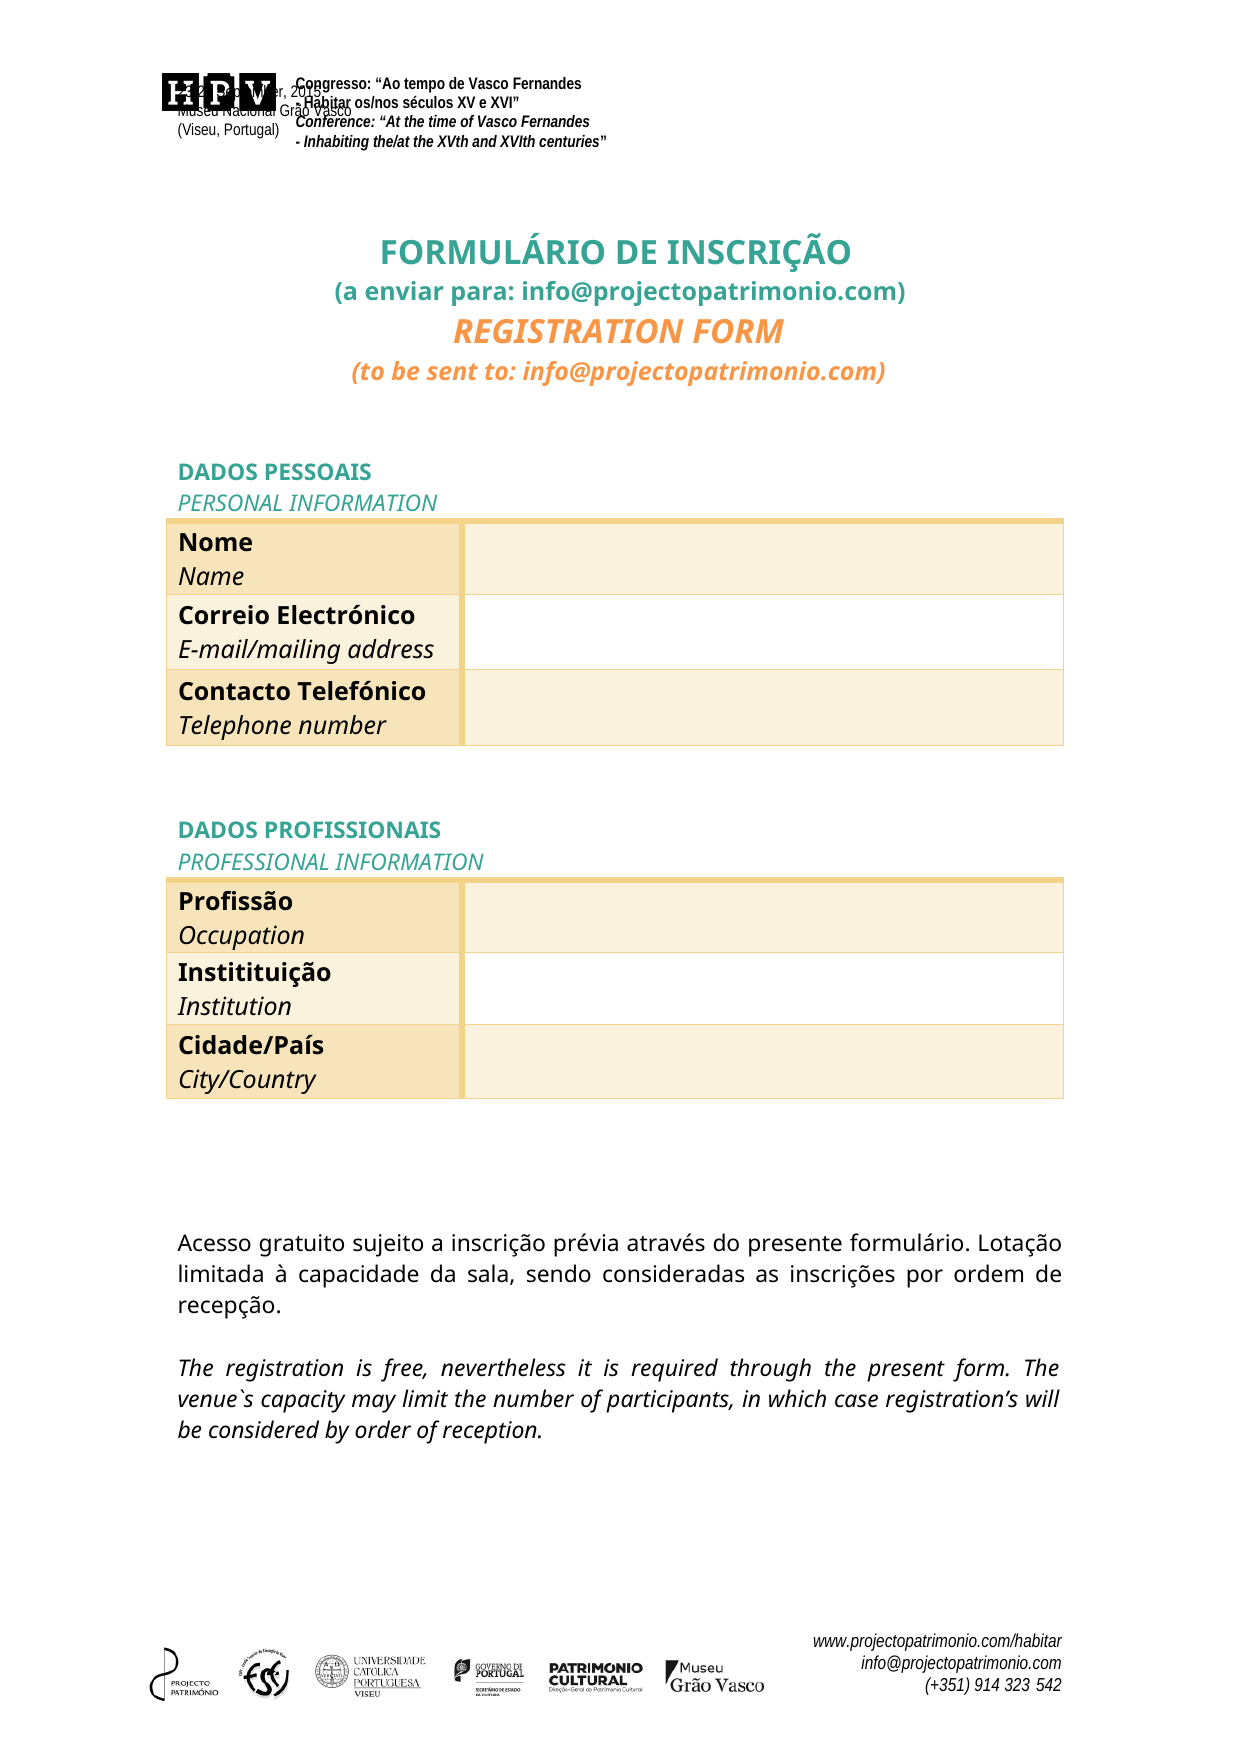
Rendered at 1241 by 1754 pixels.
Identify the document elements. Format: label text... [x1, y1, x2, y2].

text DADOS PROFISSIONAIS [177, 814, 1063, 845]
subtitle FORMULÁRIO DE INSCRIÇÃO (a enviar para: info@projectopatrimonio.com) REGISTRATION FORM (to be sent to: info@projectopatrimonio.com) [177, 228, 1063, 387]
table_cell Contacto Telefónico Telephone number [167, 670, 459, 745]
table_header Nome Name [167, 524, 459, 594]
table_header [465, 883, 1063, 952]
text PERSONAL INFORMATION [177, 487, 1063, 518]
table_cell [465, 1025, 1063, 1098]
table_cell [465, 595, 1063, 669]
table_cell [465, 953, 1063, 1024]
table_cell [465, 670, 1063, 745]
text Acesso gratuito sujeito a inscrição prévia através do presente formulário. Lotação limitada à capacidade da sala, sendo consideradas as inscrições por ordem de recepção. [177, 1227, 1063, 1321]
text DADOS PESSOAIS [177, 456, 1063, 487]
table_cell Cidade/País City/Country [167, 1025, 459, 1098]
picture [162, 73, 276, 111]
table_header Profissão Occupation [167, 883, 459, 952]
table_header [465, 524, 1063, 594]
text The registration is free, nevertheless it is required through the present form. The venue`s capacity may limit the number of participants, in which case registration’s will be considered by order of reception. [177, 1352, 1063, 1446]
text PROFESSIONAL INFORMATION [177, 845, 1063, 877]
table_cell Institituição Institution [167, 953, 459, 1024]
picture [131, 1632, 790, 1721]
table_cell Correio Electrónico E-mail/mailing address [167, 595, 459, 669]
